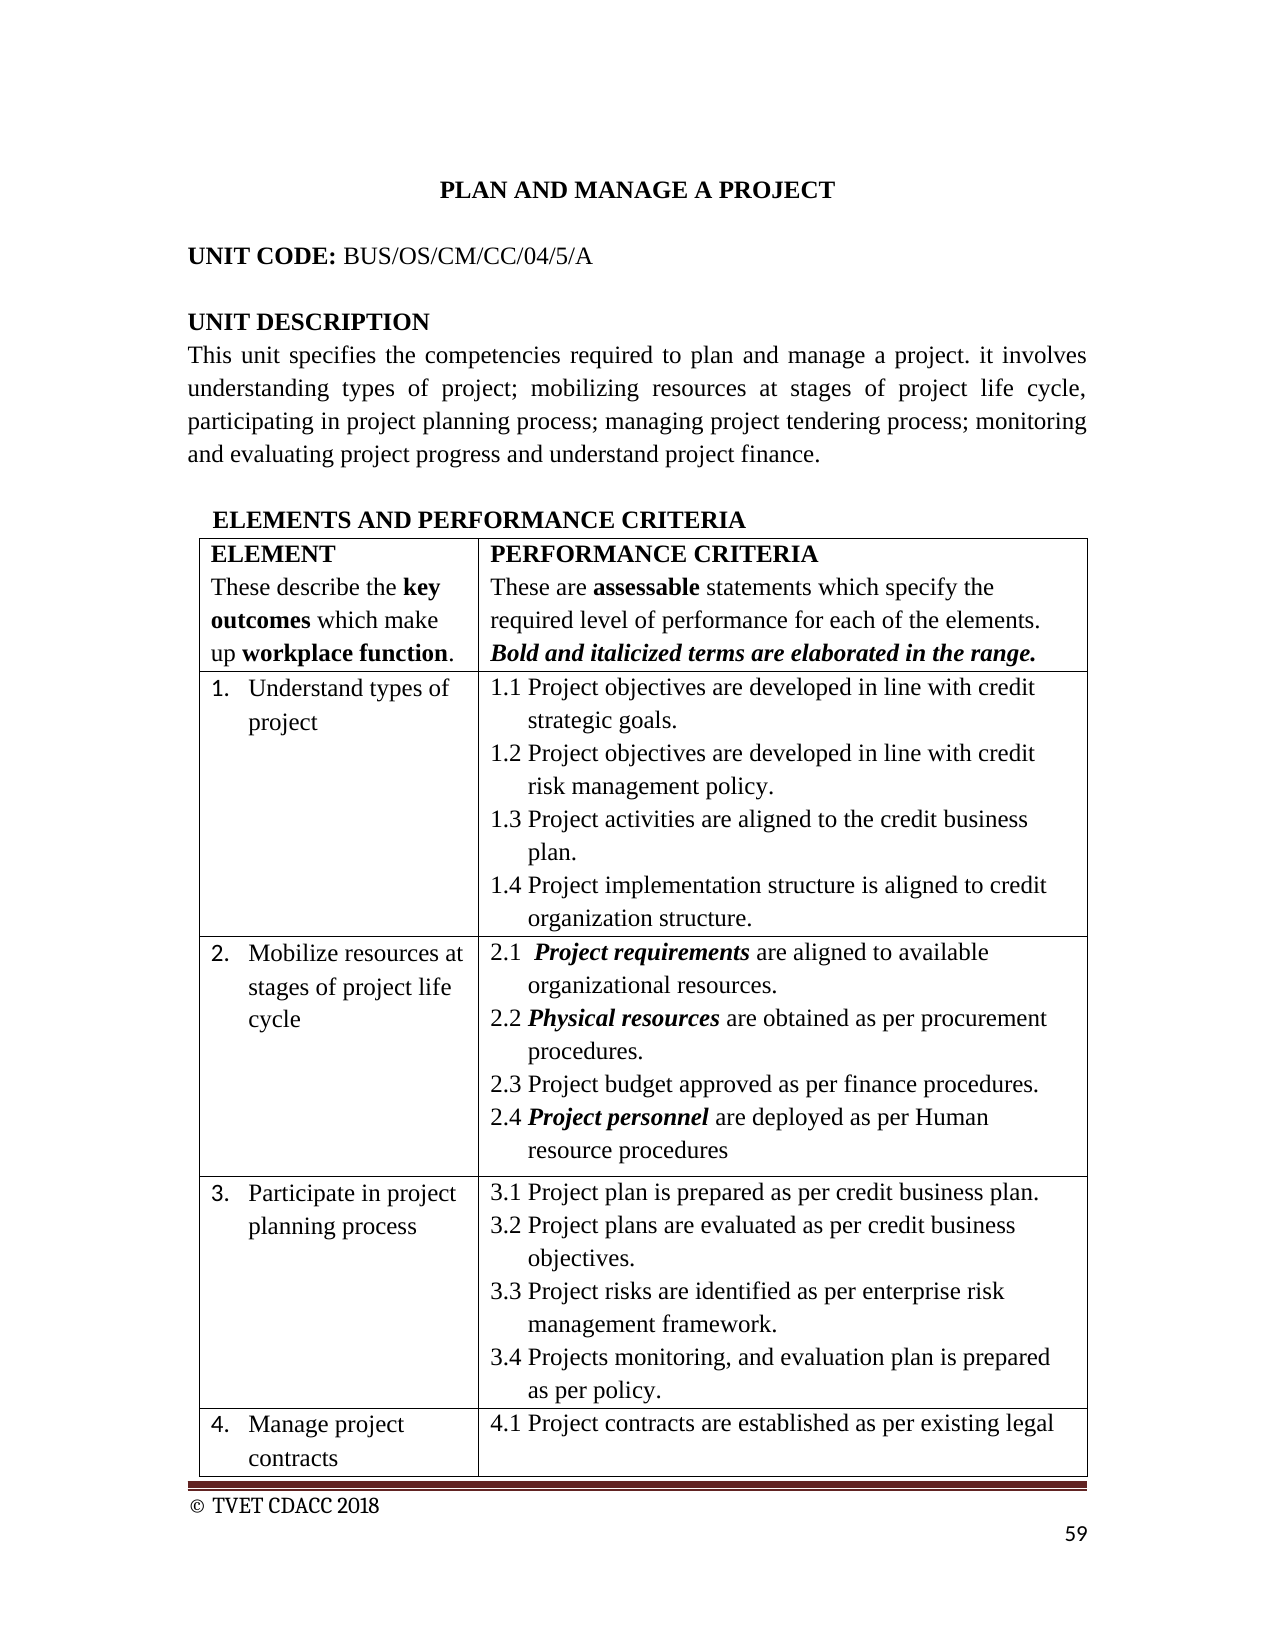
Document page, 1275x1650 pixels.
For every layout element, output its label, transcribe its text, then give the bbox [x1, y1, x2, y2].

text UNIT DESCRIPTION [187, 307, 1087, 336]
table_cell Participate in project planning process [200, 1177, 478, 1407]
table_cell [200, 1409, 478, 1476]
table_cell Project objectives are developed in line with credit strategic goals. Project objectives are developed in line with credit risk management policy. Project activities are aligned to the credit business plan. Project implementation structure is aligned to credit organization structure. [479, 672, 1087, 936]
table_cell Project requirements are aligned to available organizational resources. Physical resources are obtained as per procurement procedures. Project budget approved as per finance procedures. Project personnel are deployed as per Human resource procedures [479, 937, 1087, 1176]
text This unit specifies the competencies required to plan and manage a project. it involves understanding types of project; mobilizing resources at stages of project life cycle, participating in project planning process; managing project tendering process; monitoring and evaluating project progress and understand project finance. [187, 340, 1087, 468]
table_cell Understand types of project [200, 672, 478, 936]
table_header PERFORMANCE CRITERIA These are assessable statements which specify the required level of performance for each of the elements. Bold and italicized terms are elaborated in the range. [479, 539, 1087, 671]
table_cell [479, 1409, 1087, 1476]
subtitle PLAN AND MANAGE A PROJECT [187, 175, 1087, 204]
table_cell Mobilize resources at stages of project life cycle [200, 937, 478, 1176]
text UNIT CODE: BUS/OS/CM/CC/04/5/A [187, 241, 1087, 270]
table_cell Project plan is prepared as per credit business plan. Project plans are evaluated as per credit business objectives. Project risks are identified as per enterprise risk management framework. Projects monitoring, and evaluation plan is prepared as per policy. [479, 1177, 1087, 1407]
text ELEMENTS AND PERFORMANCE CRITERIA [187, 505, 1087, 534]
table_header ELEMENT These describe the key outcomes which make up workplace function. [200, 539, 478, 671]
